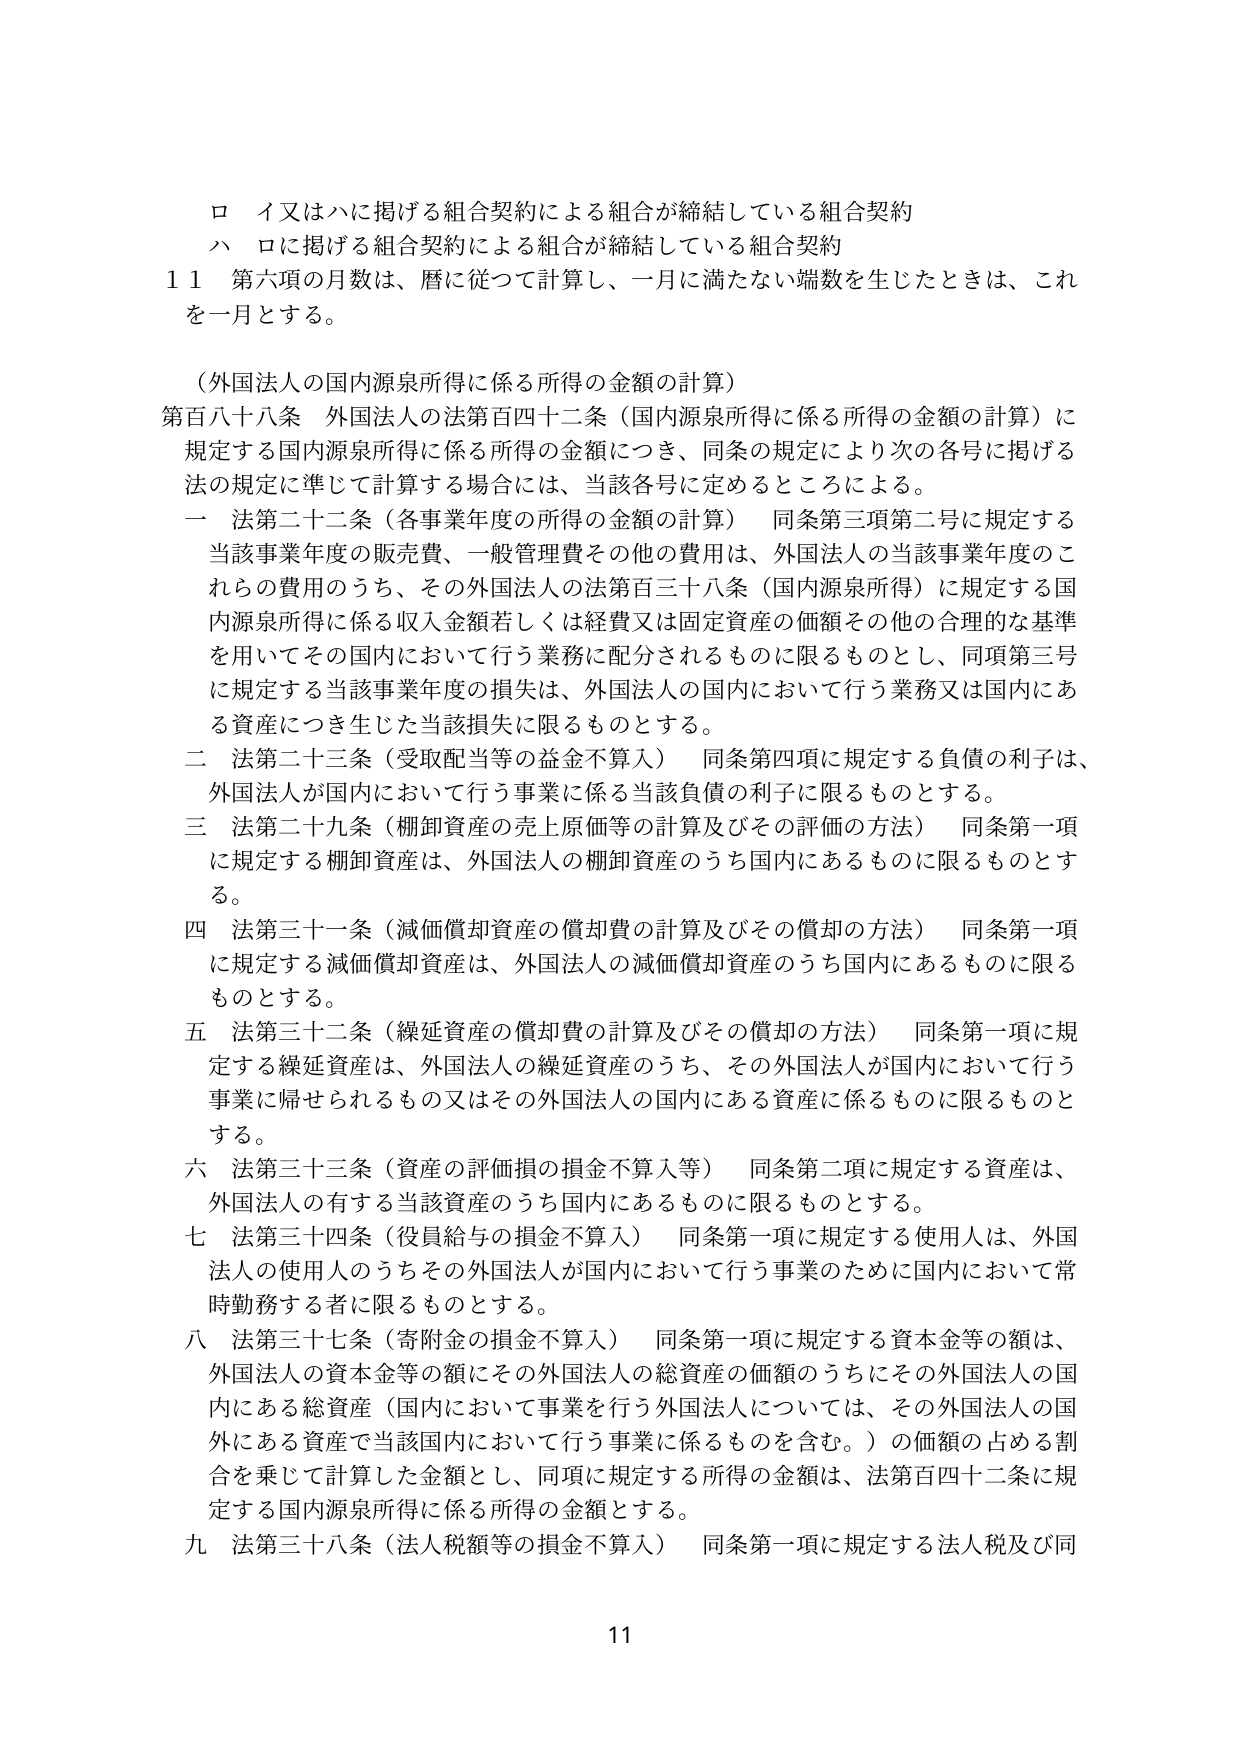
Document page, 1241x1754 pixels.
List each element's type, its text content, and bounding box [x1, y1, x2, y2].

text 一 法第二十二条（各事業年度の所得の金額の計算） 同条第三項第二号に規定する当該事業年度の販売費、一般管理費その他の費用は、外国法人の当該事業年度のこれらの費用のうち、その外国法人の法第百三十八条（国内源泉所得）に規定する国内源泉所得に係る収入金額若しくは経費又は固定資産の価額その他の合理的な基準を用いてその国内において行う業務に配分されるものに限るものとし、同項第三号に規定する当該事業年度の損失は、外国法人の国内において行う業務又は国内にある資産につき生じた当該損失に限るものとする。 [184, 501, 1079, 740]
text （外国法人の国内源泉所得に係る所得の金額の計算） [184, 364, 1079, 399]
text 四 法第三十一条（減価償却資産の償却費の計算及びその償却の方法） 同条第一項に規定する減価償却資産は、外国法人の減価償却資産のうち国内にあるものに限るものとする。 [184, 911, 1079, 1014]
text １１ 第六項の月数は、暦に従つて計算し、一月に満たない端数を生じたときは、これを一月とする。 [161, 262, 1079, 330]
text 六 法第三十三条（資産の評価損の損金不算入等） 同条第二項に規定する資産は、外国法人の有する当該資産のうち国内にあるものに限るものとする。 [184, 1150, 1079, 1219]
text 第百八十八条 外国法人の法第百四十二条（国内源泉所得に係る所得の金額の計算）に規定する国内源泉所得に係る所得の金額につき、同条の規定により次の各号に掲げる法の規定に準じて計算する場合には、当該各号に定めるところによる。 [161, 399, 1079, 501]
text ハ ロに掲げる組合契約による組合が締結している組合契約 [207, 228, 1079, 262]
text 三 法第二十九条（棚卸資産の売上原価等の計算及びその評価の方法） 同条第一項に規定する棚卸資産は、外国法人の棚卸資産のうち国内にあるものに限るものとする。 [184, 809, 1079, 911]
text 七 法第三十四条（役員給与の損金不算入） 同条第一項に規定する使用人は、外国法人の使用人のうちその外国法人が国内において行う事業のために国内において常時勤務する者に限るものとする。 [184, 1219, 1079, 1321]
text 八 法第三十七条（寄附金の損金不算入） 同条第一項に規定する資本金等の額は、外国法人の資本金等の額にその外国法人の総資産の価額のうちにその外国法人の国内にある総資産（国内において事業を行う外国法人については、その外国法人の国外にある資産で当該国内において行う事業に係るものを含む。）の価額の占める割合を乗じて計算した金額とし、同項に規定する所得の金額は、法第百四十二条に規定する国内源泉所得に係る所得の金額とする。 [184, 1321, 1079, 1526]
text 五 法第三十二条（繰延資産の償却費の計算及びその償却の方法） 同条第一項に規定する繰延資産は、外国法人の繰延資産のうち、その外国法人が国内において行う事業に帰せられるもの又はその外国法人の国内にある資産に係るものに限るものとする。 [184, 1014, 1079, 1150]
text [184, 1526, 1079, 1560]
text ロ イ又はハに掲げる組合契約による組合が締結している組合契約 [207, 194, 1079, 228]
text 二 法第二十三条（受取配当等の益金不算入） 同条第四項に規定する負債の利子は、外国法人が国内において行う事業に係る当該負債の利子に限るものとする。 [184, 740, 1079, 809]
